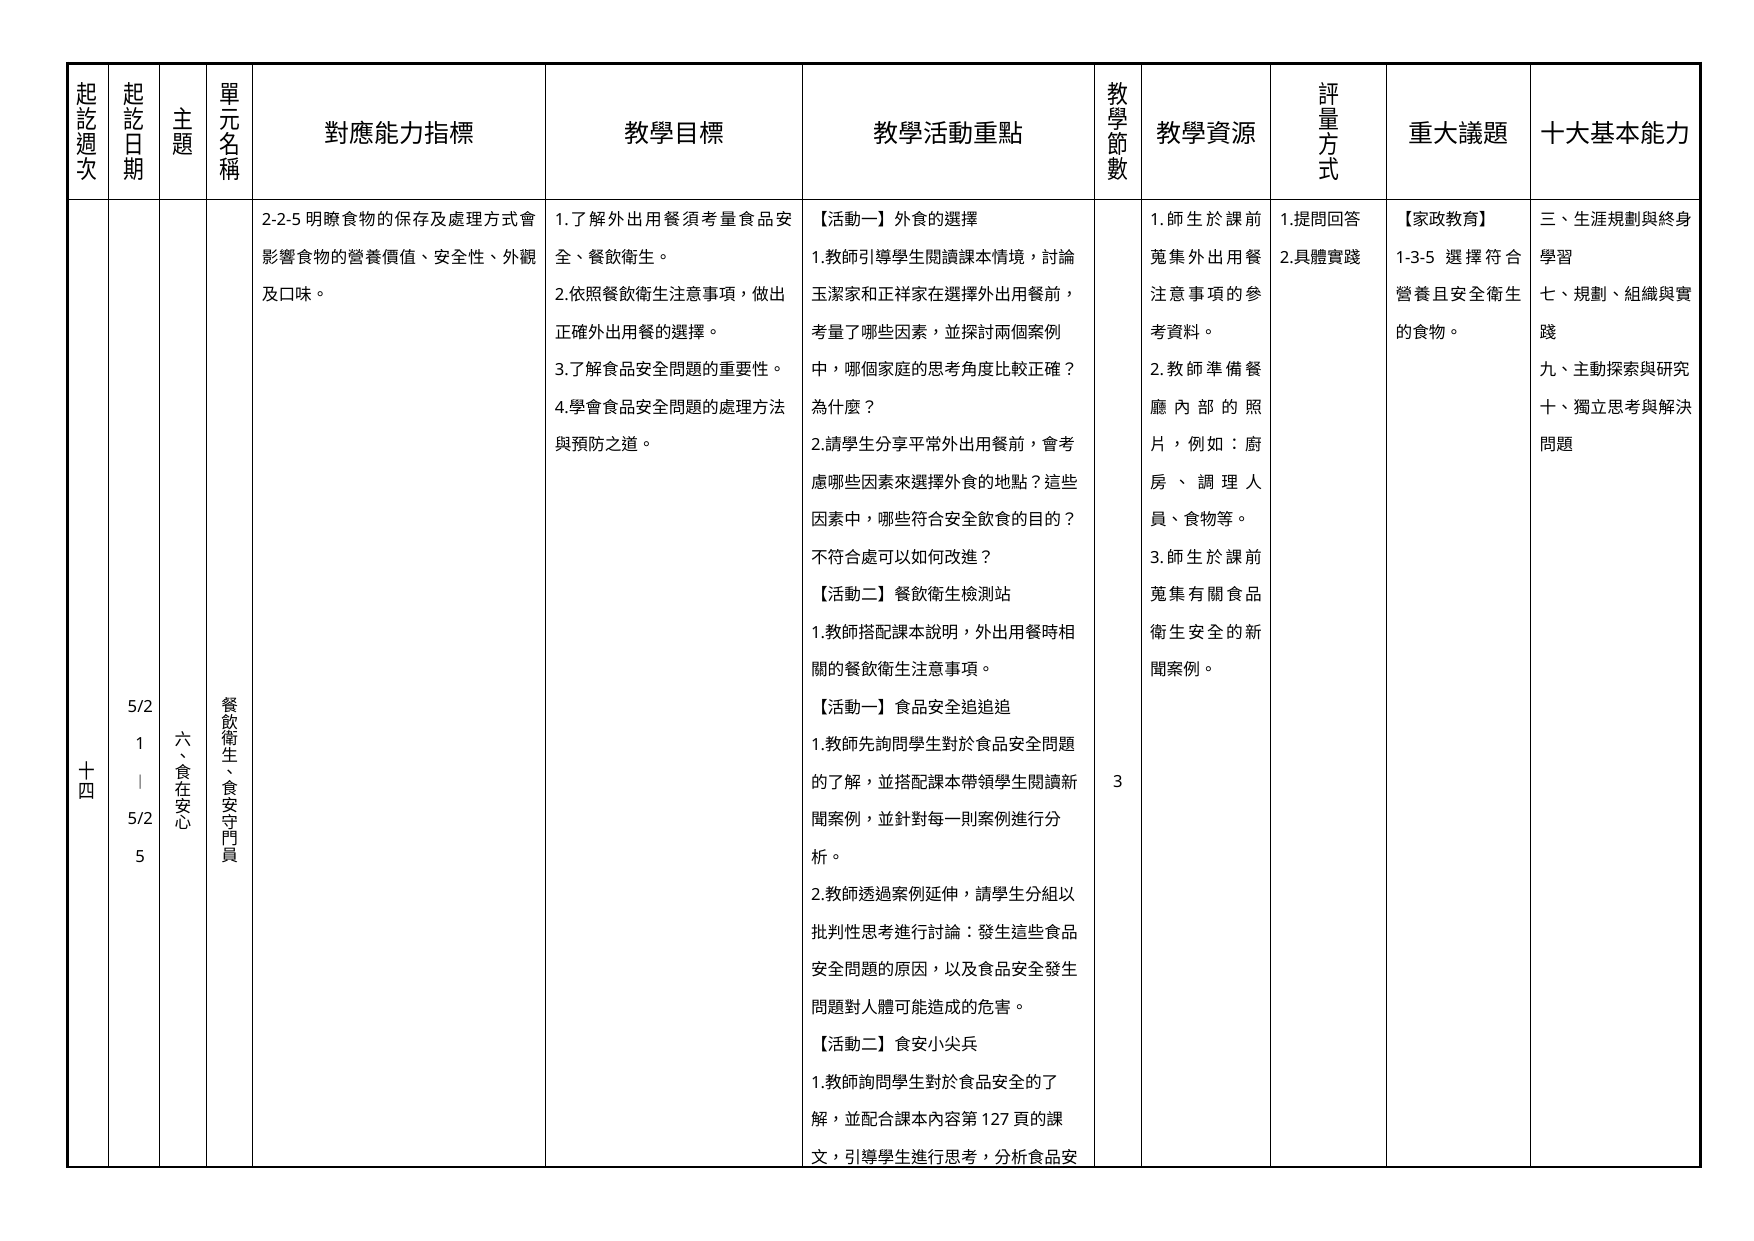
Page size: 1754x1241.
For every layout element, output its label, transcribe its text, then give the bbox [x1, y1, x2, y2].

table_cell 1.了解外出用餐須考量食品安全、餐飲衛生。 2.依照餐飲衛生注意事項，做出正確外出用餐的選擇。 3.了解食品安全問題的重要性。 4.學會食品安全問題的處理方法與預防之道。 [546, 200, 802, 1166]
table_header 單元名稱 [207, 65, 252, 198]
table_header 主題 [160, 65, 206, 198]
table_cell 3 [1095, 200, 1141, 1166]
table_cell 三、生涯規劃與終身學習 七、規劃、組織與實踐 九、主動探索與研究 十、獨立思考與解決問題 [1531, 200, 1699, 1166]
table_cell 1.師生於課前蒐集外出用餐注意事項的參考資料。 2.教師準備餐廳內部的照片，例如：廚房、調理人員、食物等。 3.師生於課前蒐集有關食品衛生安全的新聞案例。 [1142, 200, 1270, 1166]
table_header 教學目標 [546, 65, 802, 198]
table_header 教學節數 [1095, 65, 1141, 198]
table_header 教學活動重點 [803, 65, 1094, 198]
table_cell 明瞭食物的保存及處理方式會影響食物的營養價值、安全性、外觀及口味。 [253, 200, 545, 1166]
table_header 教學資源 [1142, 65, 1270, 198]
table_cell 餐飲衛生、食安守門員 [207, 200, 252, 1166]
table_header 評量方式 [1271, 65, 1386, 198]
table_cell 【家政教育】 選擇符合營養且安全衛生的食物。 [1387, 200, 1530, 1166]
table_header 十大基本能力 [1531, 65, 1699, 198]
table_header 起訖週次 [69, 65, 108, 198]
table_cell 【活動一】外食的選擇 1.教師引導學生閱讀課本情境，討論玉潔家和正祥家在選擇外出用餐前，考量了哪些因素，並探討兩個案例中，哪個家庭的思考角度比較正確？為什麼？ 2.請學生分享平常外出用餐前，會考慮哪些因素來選擇外食的地點？這些因素中，哪些符合安全飲食的目的？不符合處可以如何改進？ 【活動二】餐飲衛生檢測站 1.教師搭配課本說明，外出用餐時相關的餐飲衛生注意事項。 【活動一】食品安全追追追 1.教師先詢問學生對於食品安全問題的了解，並搭配課本帶領學生閱讀新聞案例，並針對每一則案例進行分析。 2.教師透過案例延伸，請學生分組以批判性思考進行討論：發生這些食品安全問題的原因，以及食品安全發生問題對人體可能造成的危害。 【活動二】食安小尖兵 1.教師詢問學生對於食品安全的了解，並配合課本內容第127頁的課文，引導學生進行思考，分析食品安全問題的發生，生產者與消費者的責任有哪些？ 2.配合課本常見的食品安全問題，帶領學生討論相關的處理方式及預防方法。 [803, 200, 1094, 1166]
table_cell 5/21 ︱ 5/25 [109, 200, 159, 1166]
table_header 重大議題 [1387, 65, 1530, 198]
table_cell 十四 [69, 200, 108, 1166]
table_cell 六、食在安心 [160, 200, 206, 1166]
table_header 起訖日期 [109, 65, 159, 198]
table_header 對應能力指標 [253, 65, 545, 198]
table_cell 1.提問回答 2.具體實踐 [1271, 200, 1386, 1166]
